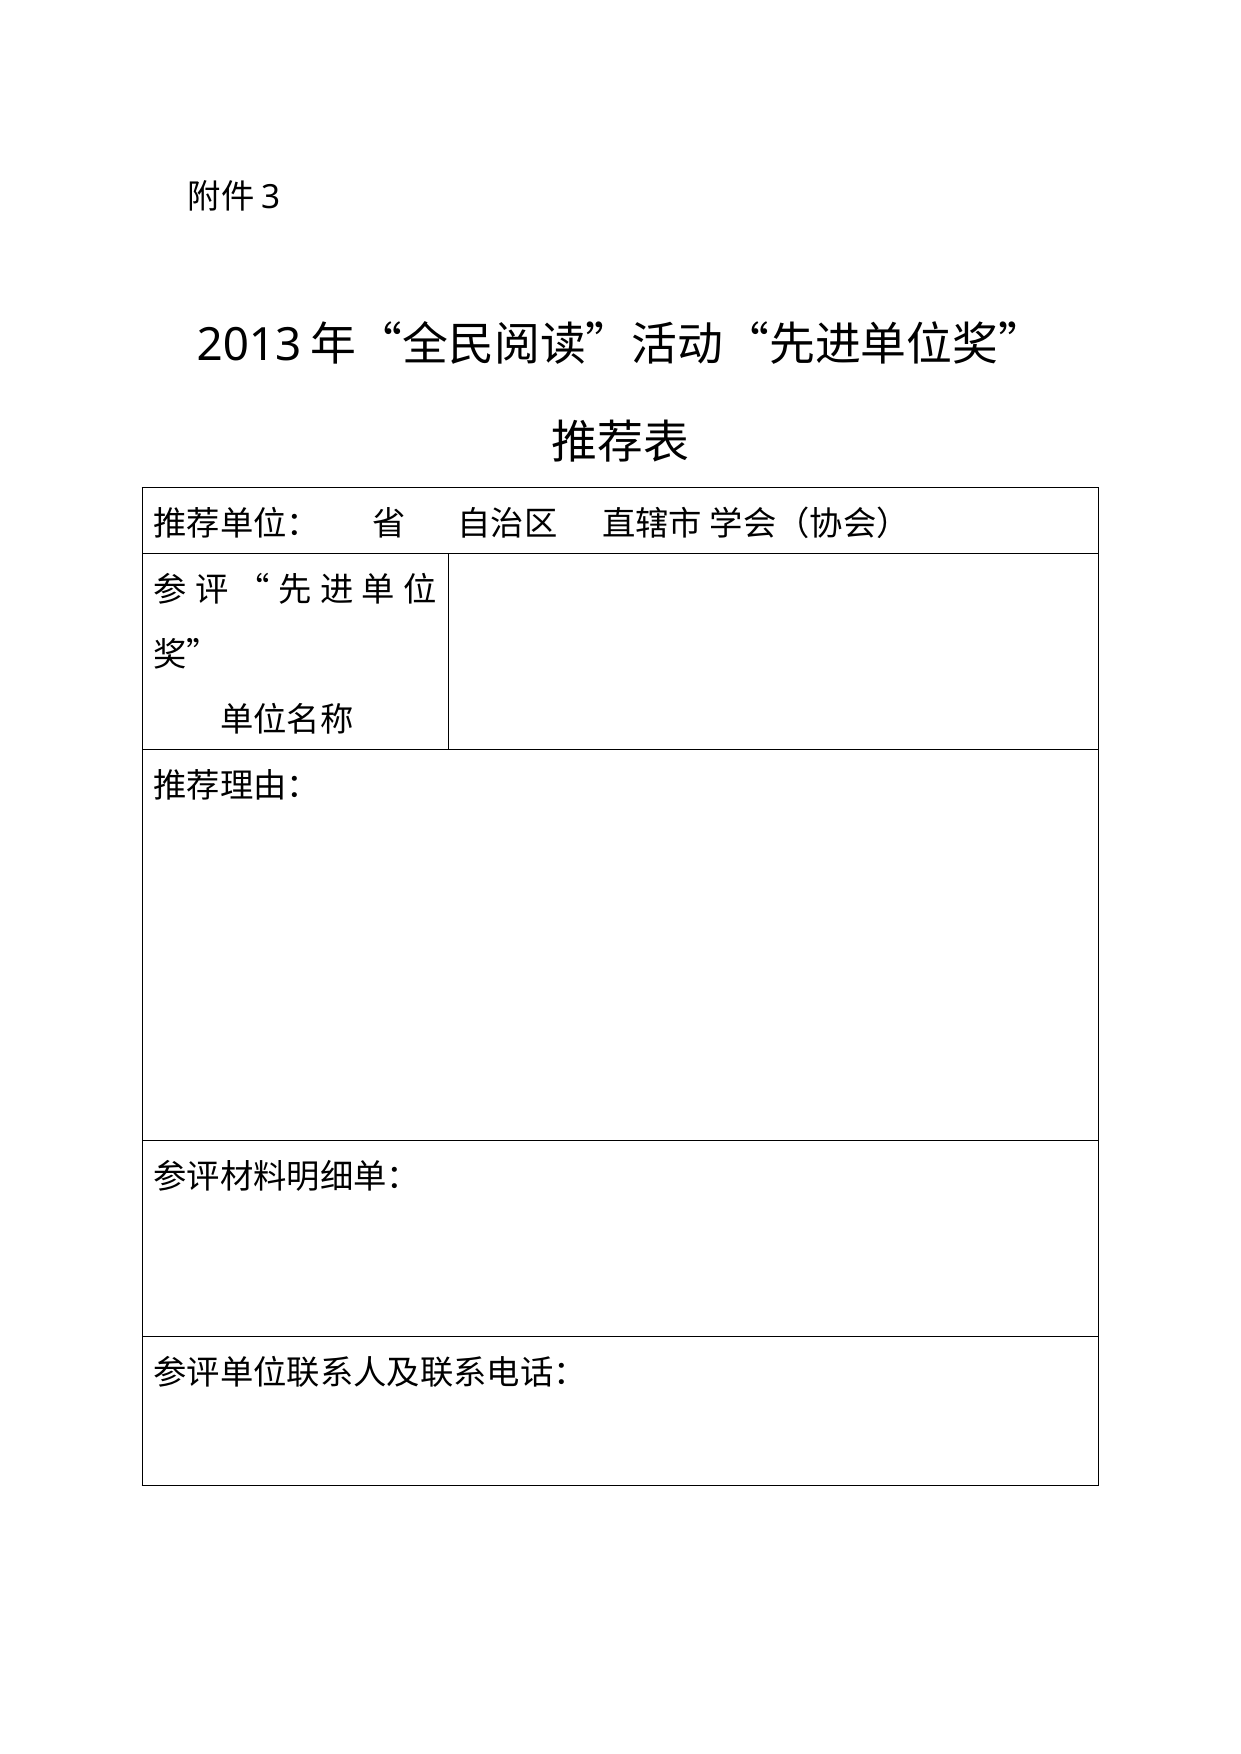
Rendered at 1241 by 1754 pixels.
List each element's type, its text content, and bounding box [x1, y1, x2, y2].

table_cell 参评材料明细单： [143, 1141, 1098, 1336]
table_cell 推荐理由： [143, 750, 1098, 1140]
text 2013年“全民阅读”活动“先进单位奖” [187, 292, 1053, 389]
table_cell 参评“先进单位奖” 单位名称 [143, 554, 448, 749]
text 附件3 [187, 162, 1053, 227]
table_header 推荐单位： 省 自治区 直辖市 学会（协会） [143, 488, 1098, 553]
text 推荐表 [187, 389, 1053, 487]
table_cell 参评单位联系人及联系电话： [143, 1337, 1098, 1484]
table_cell [449, 554, 1098, 749]
